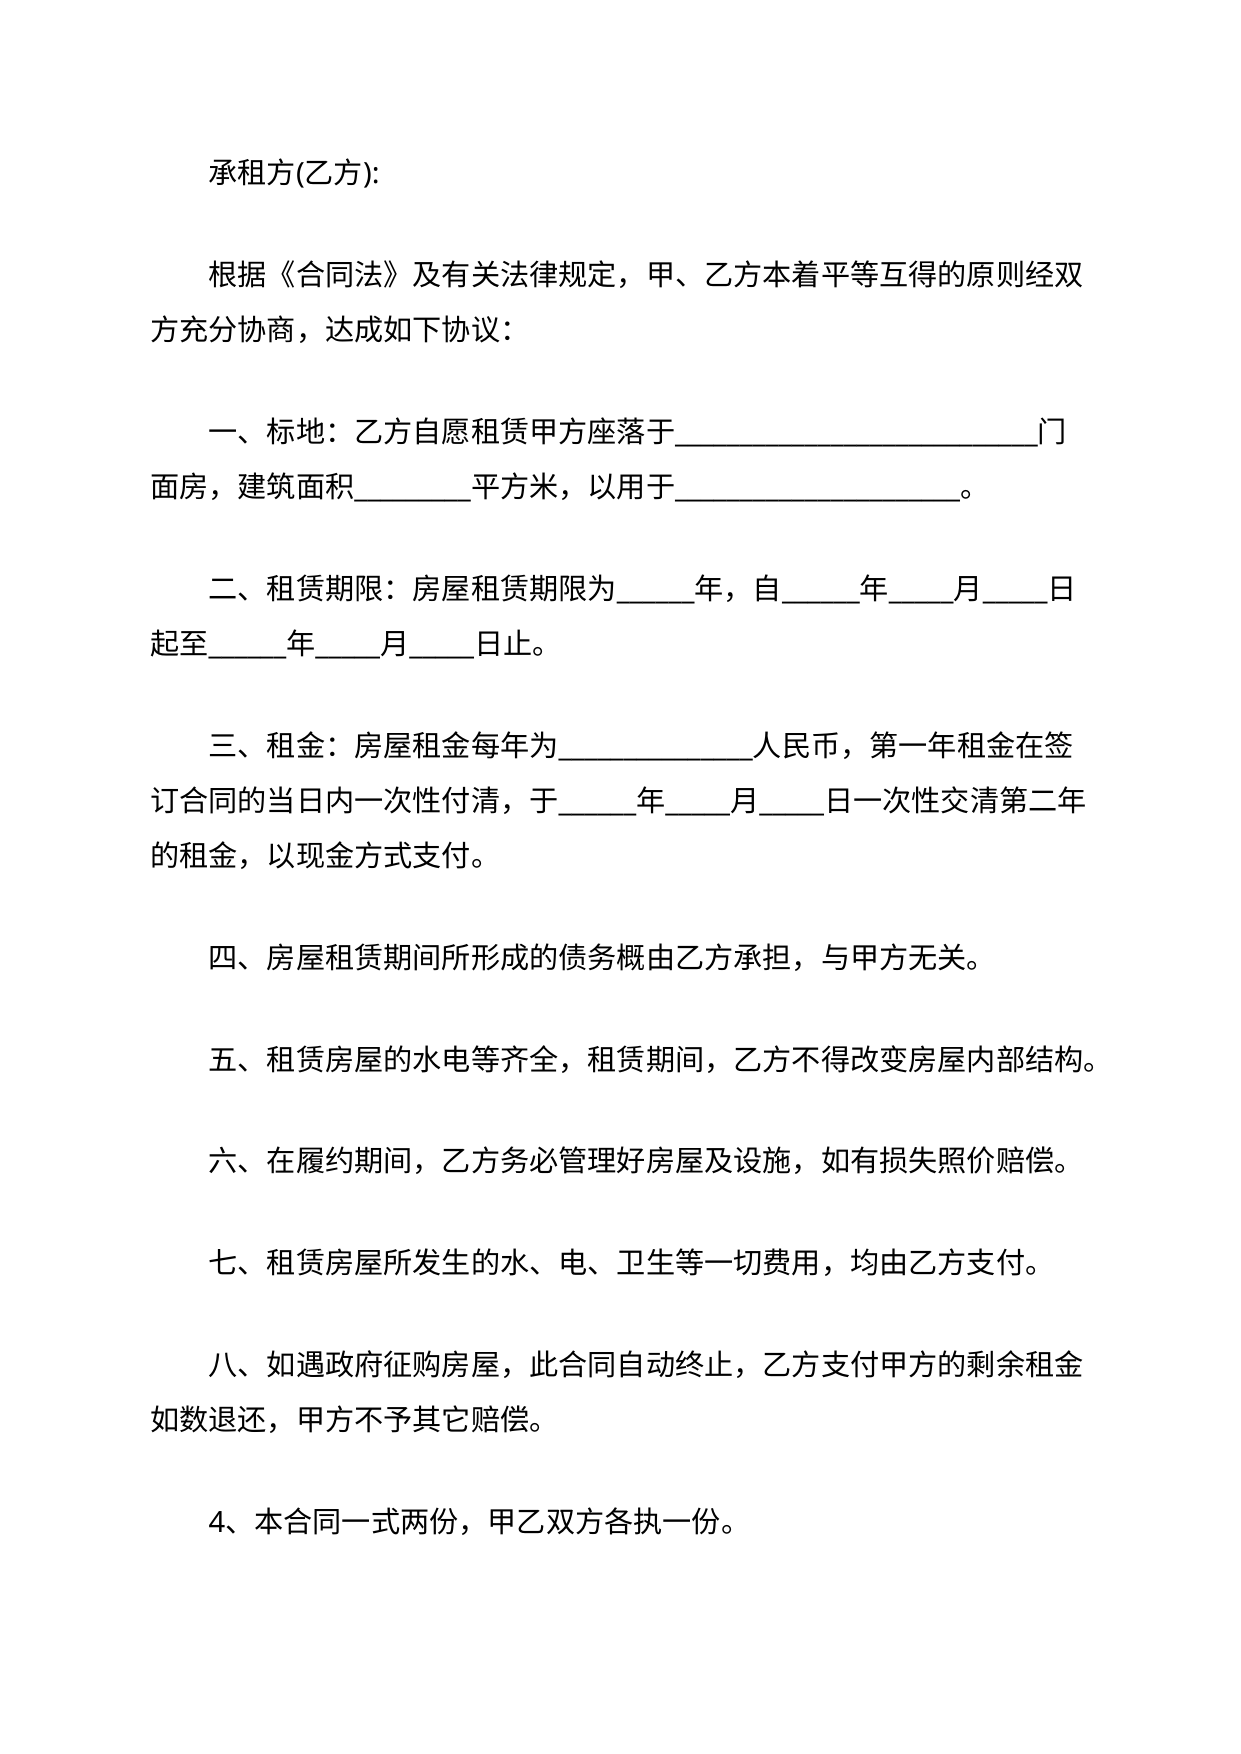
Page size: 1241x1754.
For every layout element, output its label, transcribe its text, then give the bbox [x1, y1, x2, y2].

text 六、在履约期间，乙方务必管理好房屋及设施，如有损失照价赔偿。 [150, 1138, 1090, 1180]
text 4、本合同一式两份，甲乙双方各执一份。 [150, 1498, 1090, 1541]
text 一、标地：乙方自愿租赁甲方座落于____________________________门面房，建筑面积_________平方米，以用于______________________。 [150, 409, 1090, 506]
text 四、房屋租赁期间所形成的债务概由乙方承担，与甲方无关。 [150, 934, 1090, 977]
text 承租方(乙方): [150, 150, 1090, 192]
text 八、如遇政府征购房屋，此合同自动终止，乙方支付甲方的剩余租金如数退还，甲方不予其它赔偿。 [150, 1341, 1090, 1439]
text 三、租金：房屋租金每年为_______________人民币，第一年租金在签订合同的当日内一次性付清，于______年_____月_____日一次性交清第二年的租金，以现金方式支付。 [150, 723, 1090, 875]
text 二、租赁期限：房屋租赁期限为______年，自______年_____月_____日起至______年_____月_____日止。 [150, 566, 1090, 663]
text 根据《合同法》及有关法律规定，甲、乙方本着平等互得的原则经双方充分协商，达成如下协议： [150, 252, 1090, 349]
text 五、租赁房屋的水电等齐全，租赁期间，乙方不得改变房屋内部结构。 [150, 1036, 1090, 1078]
text 七、租赁房屋所发生的水、电、卫生等一切费用，均由乙方支付。 [150, 1240, 1090, 1282]
